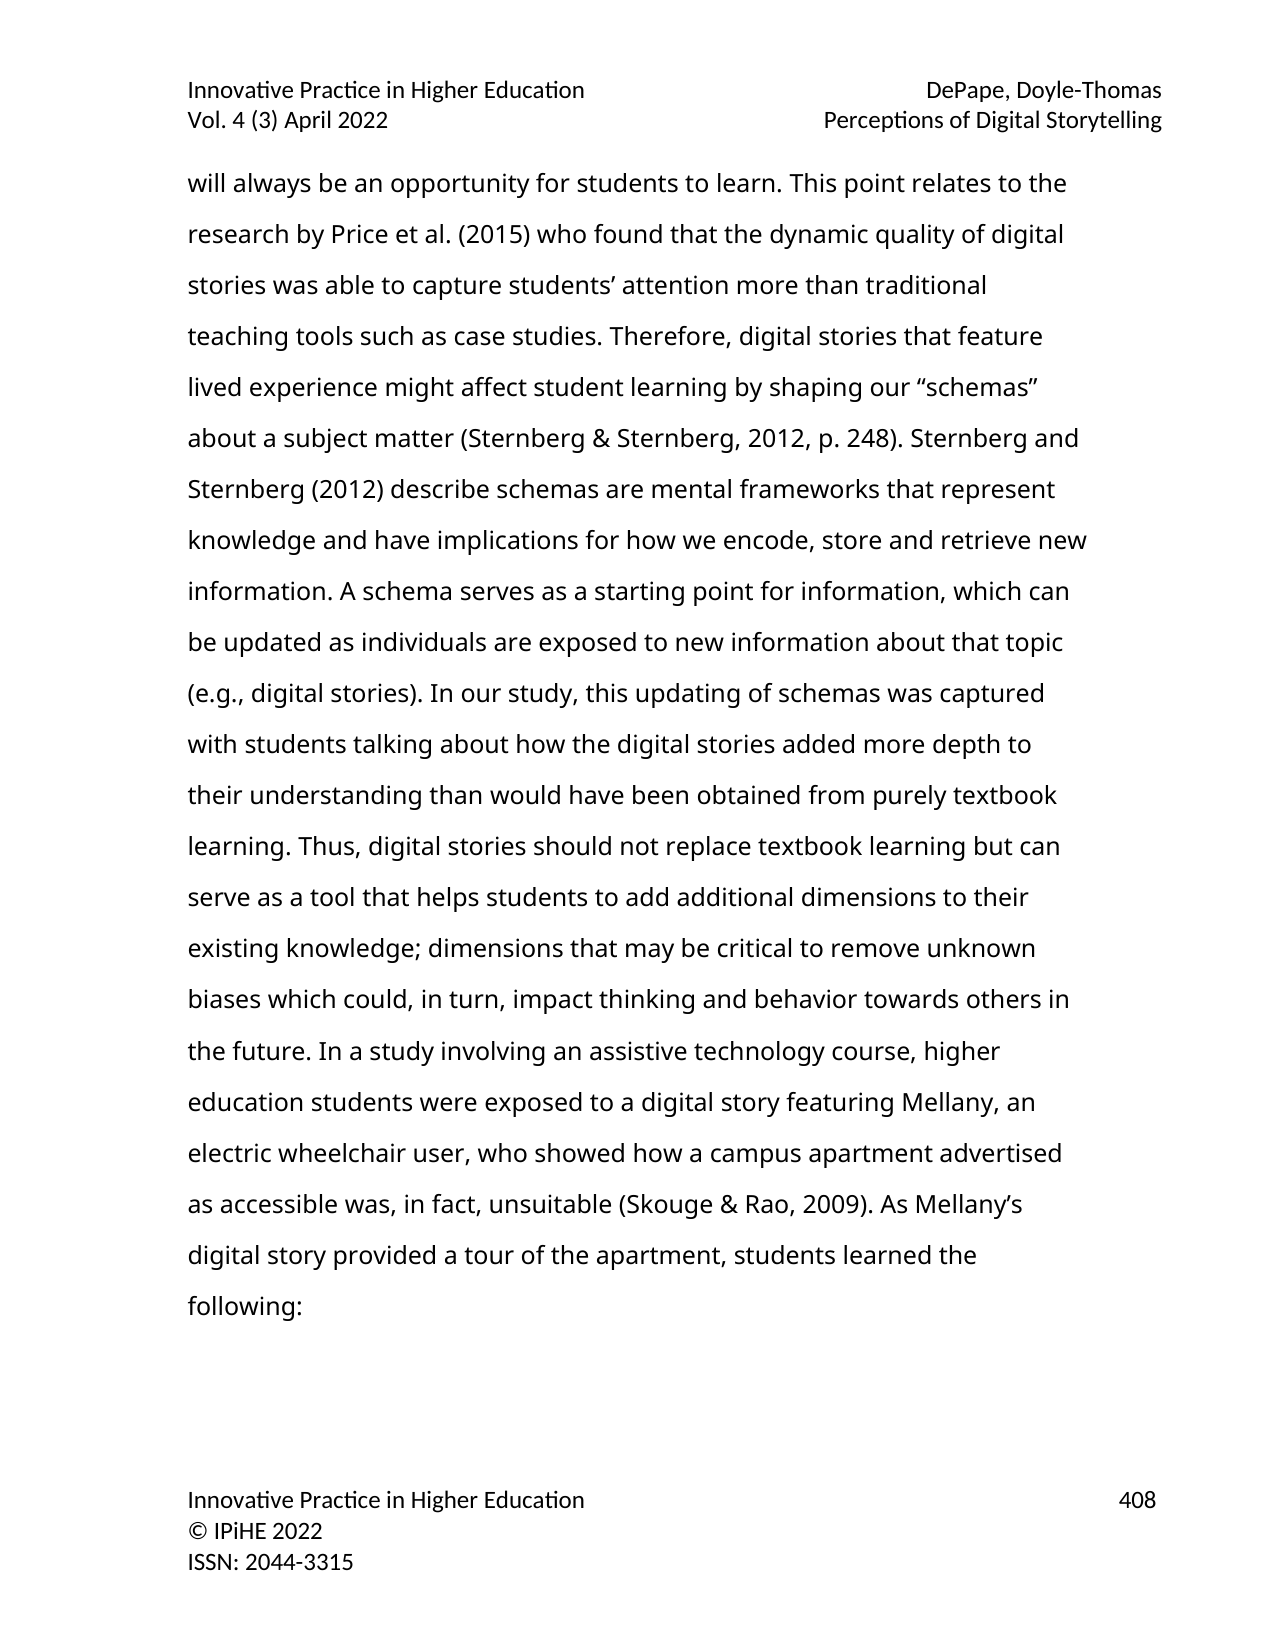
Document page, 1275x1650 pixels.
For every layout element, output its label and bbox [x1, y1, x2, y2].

text [187, 165, 1088, 1322]
